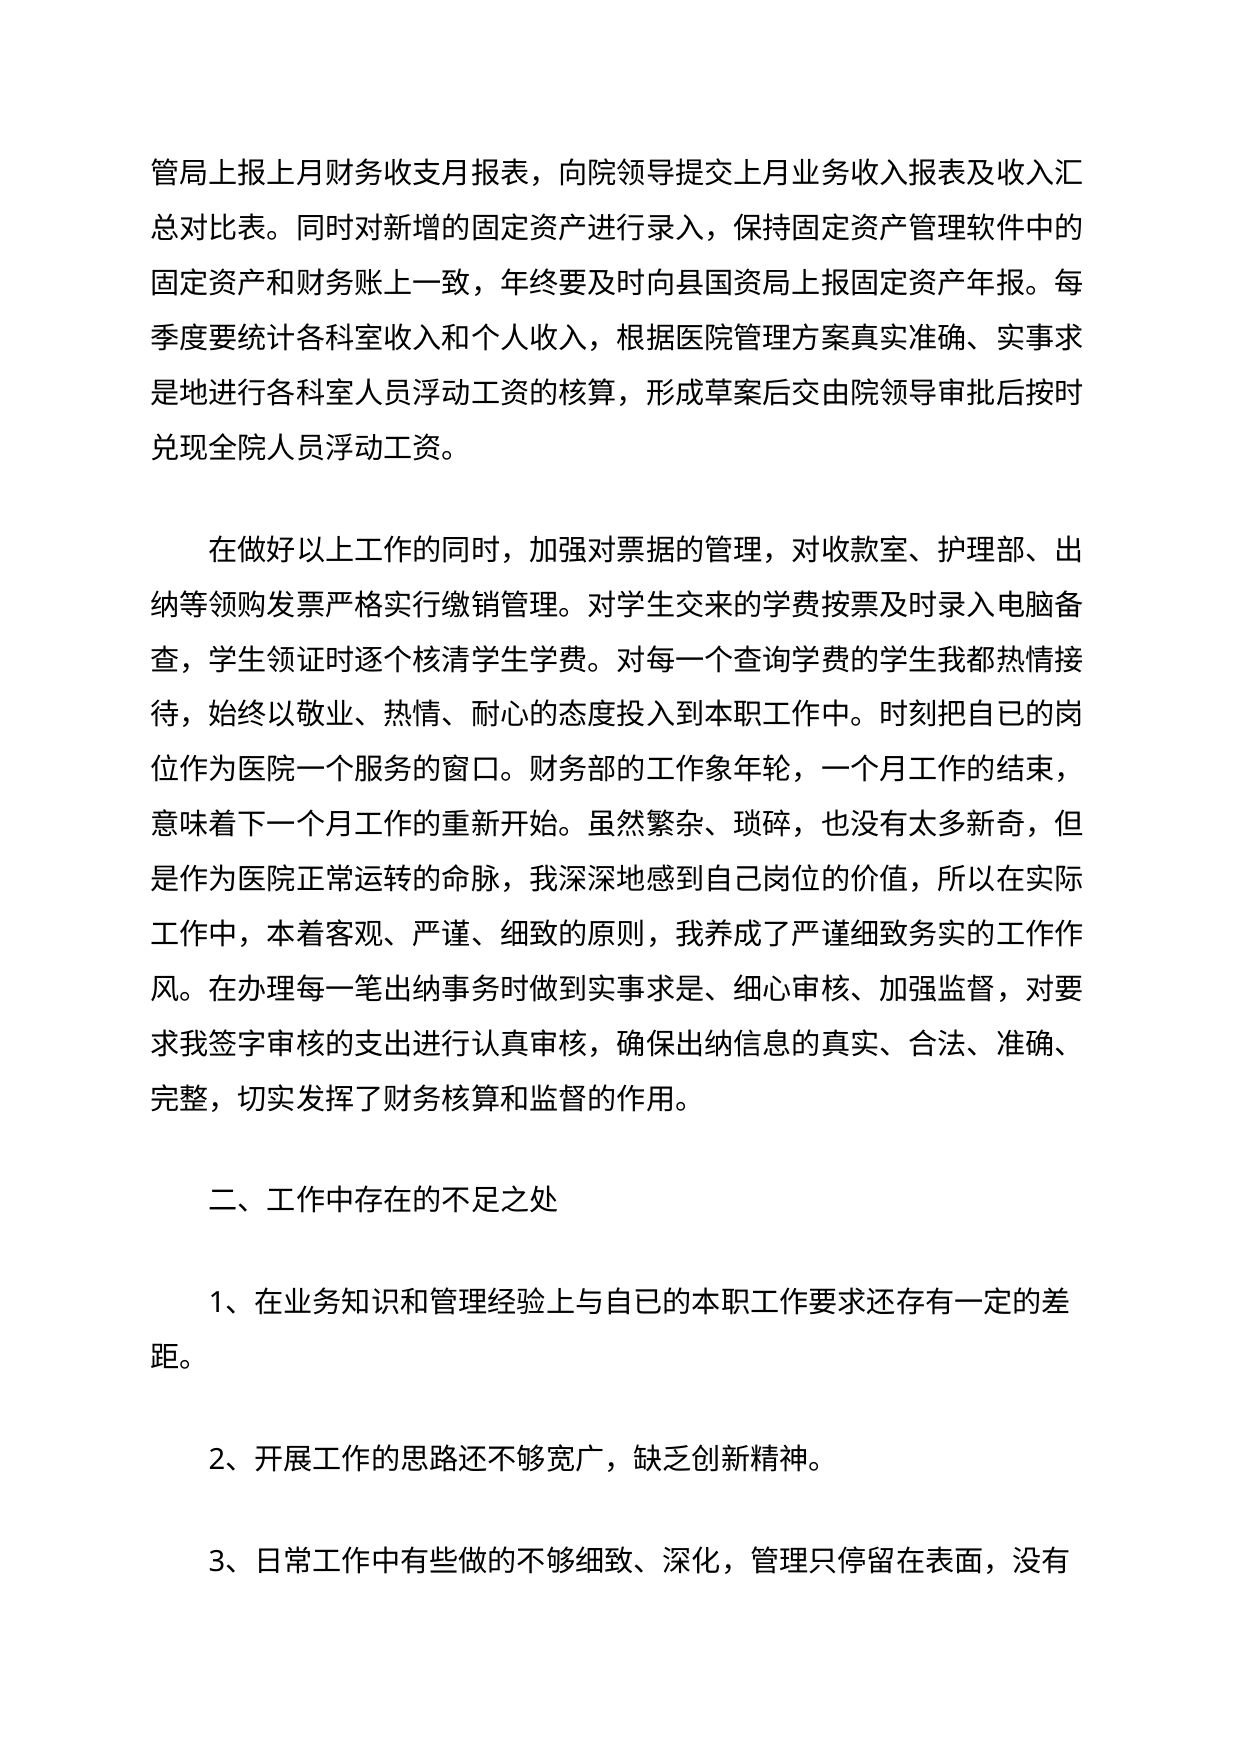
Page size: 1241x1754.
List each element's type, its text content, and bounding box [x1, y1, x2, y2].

text 1、在业务知识和管理经验上与自已的本职工作要求还存有一定的差距。 [150, 1279, 1090, 1376]
text 2、开展工作的思路还不够宽广，缺乏创新精神。 [150, 1436, 1090, 1478]
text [150, 150, 1090, 467]
text 在做好以上工作的同时，加强对票据的管理，对收款室、护理部、出纳等领购发票严格实行缴销管理。对学生交来的学费按票及时录入电脑备查，学生领证时逐个核清学生学费。对每一个查询学费的学生我都热情接待，始终以敬业、热情、耐心的态度投入到本职工作中。时刻把自已的岗位作为医院一个服务的窗口。财务部的工作象年轮，一个月工作的结束，意味着下一个月工作的重新开始。虽然繁杂、琐碎，也没有太多新奇，但是作为医院正常运转的命脉，我深深地感到自己岗位的价值，所以在实际工作中，本着客观、严谨、细致的原则，我养成了严谨细致务实的工作作风。在办理每一笔出纳事务时做到实事求是、细心审核、加强监督，对要求我签字审核的支出进行认真审核，确保出纳信息的真实、合法、准确、完整，切实发挥了财务核算和监督的作用。 [150, 526, 1090, 1117]
text 二、工作中存在的不足之处 [150, 1177, 1090, 1219]
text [150, 1537, 1090, 1580]
